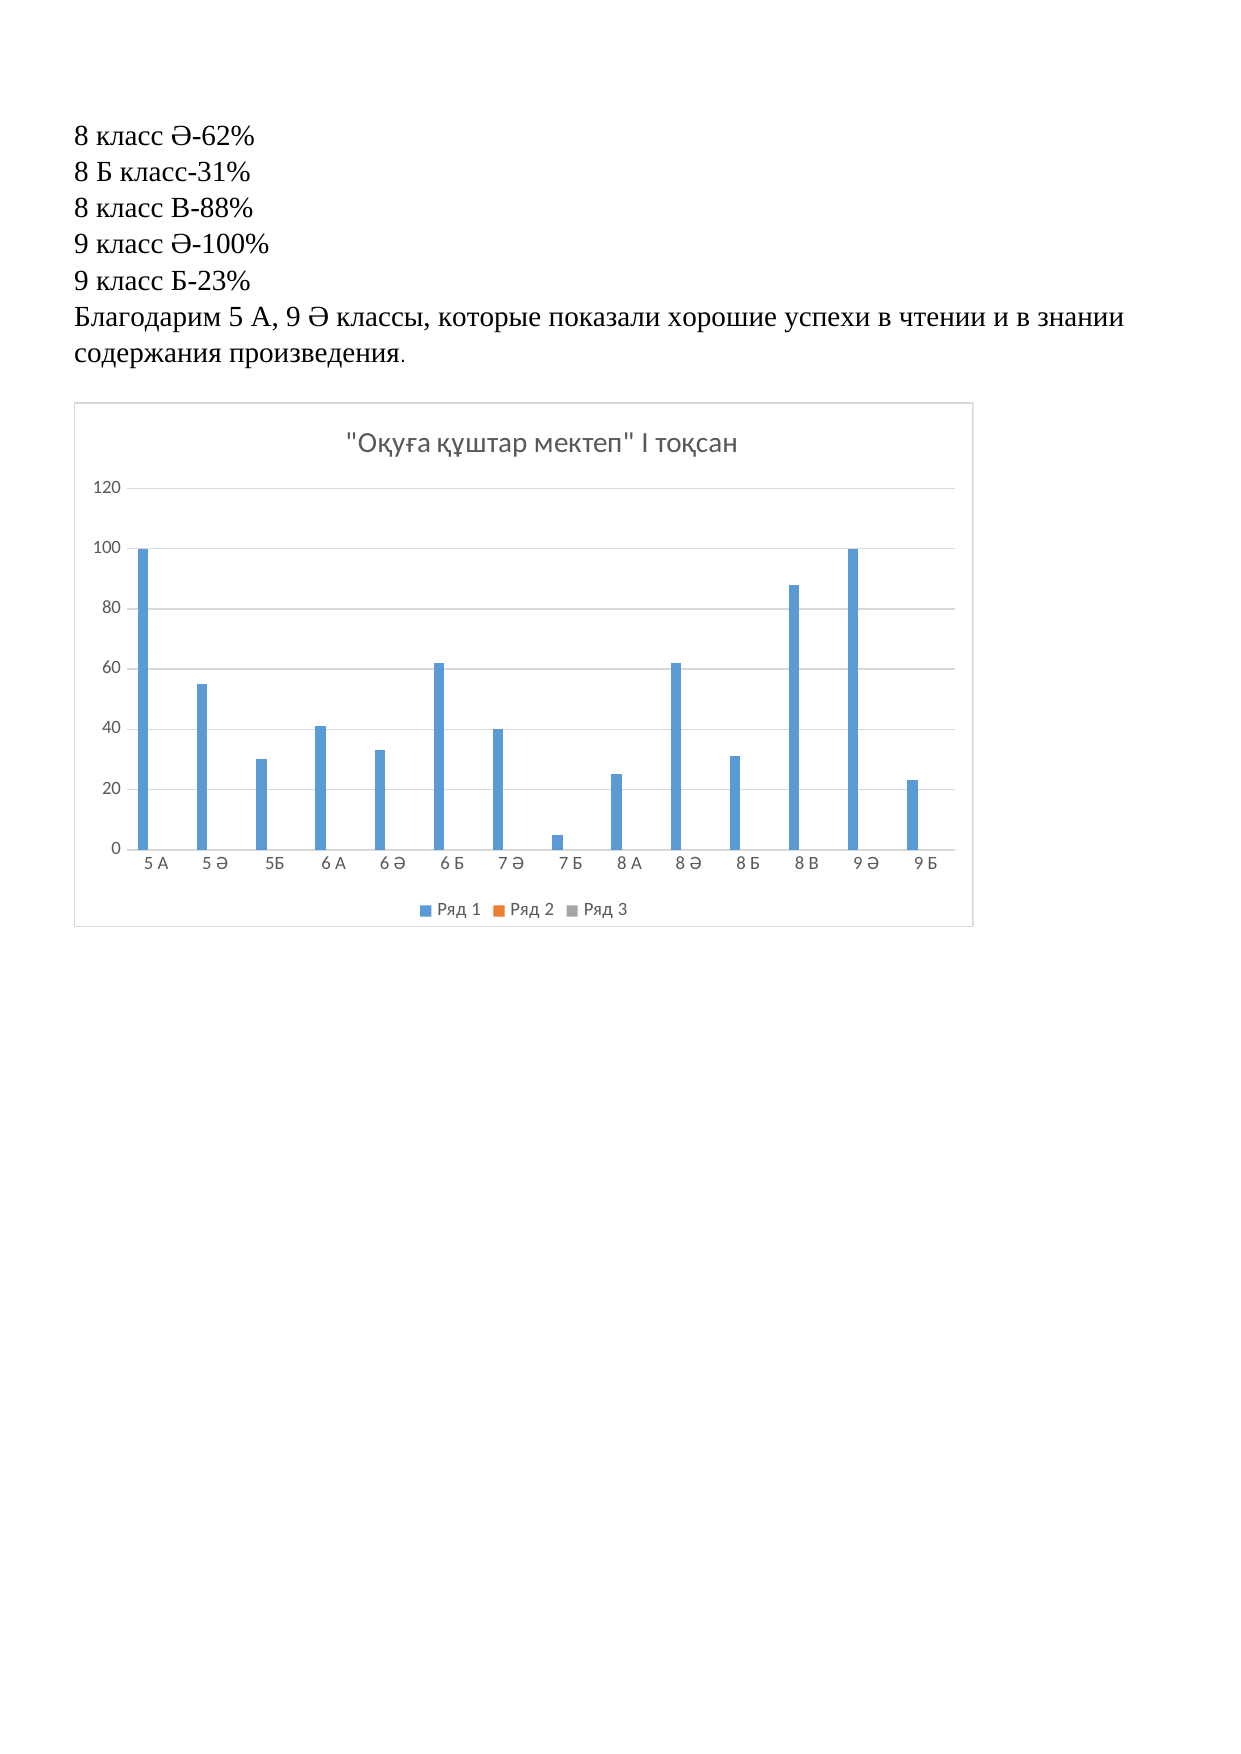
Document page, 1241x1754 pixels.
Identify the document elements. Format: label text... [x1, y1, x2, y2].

text 8 Б класс-31% [74, 154, 1152, 188]
text 9 класс Б-23% [74, 263, 1152, 296]
text 8 класс Ә-62% [74, 118, 1152, 152]
text Благодарим 5 А, 9 Ә классы, которые показали хорошие успехи в чтении и в знании содержания произведения. [74, 299, 1152, 368]
text 8 класс В-88% [74, 190, 1152, 224]
text 9 класс Ә-100% [74, 227, 1152, 260]
